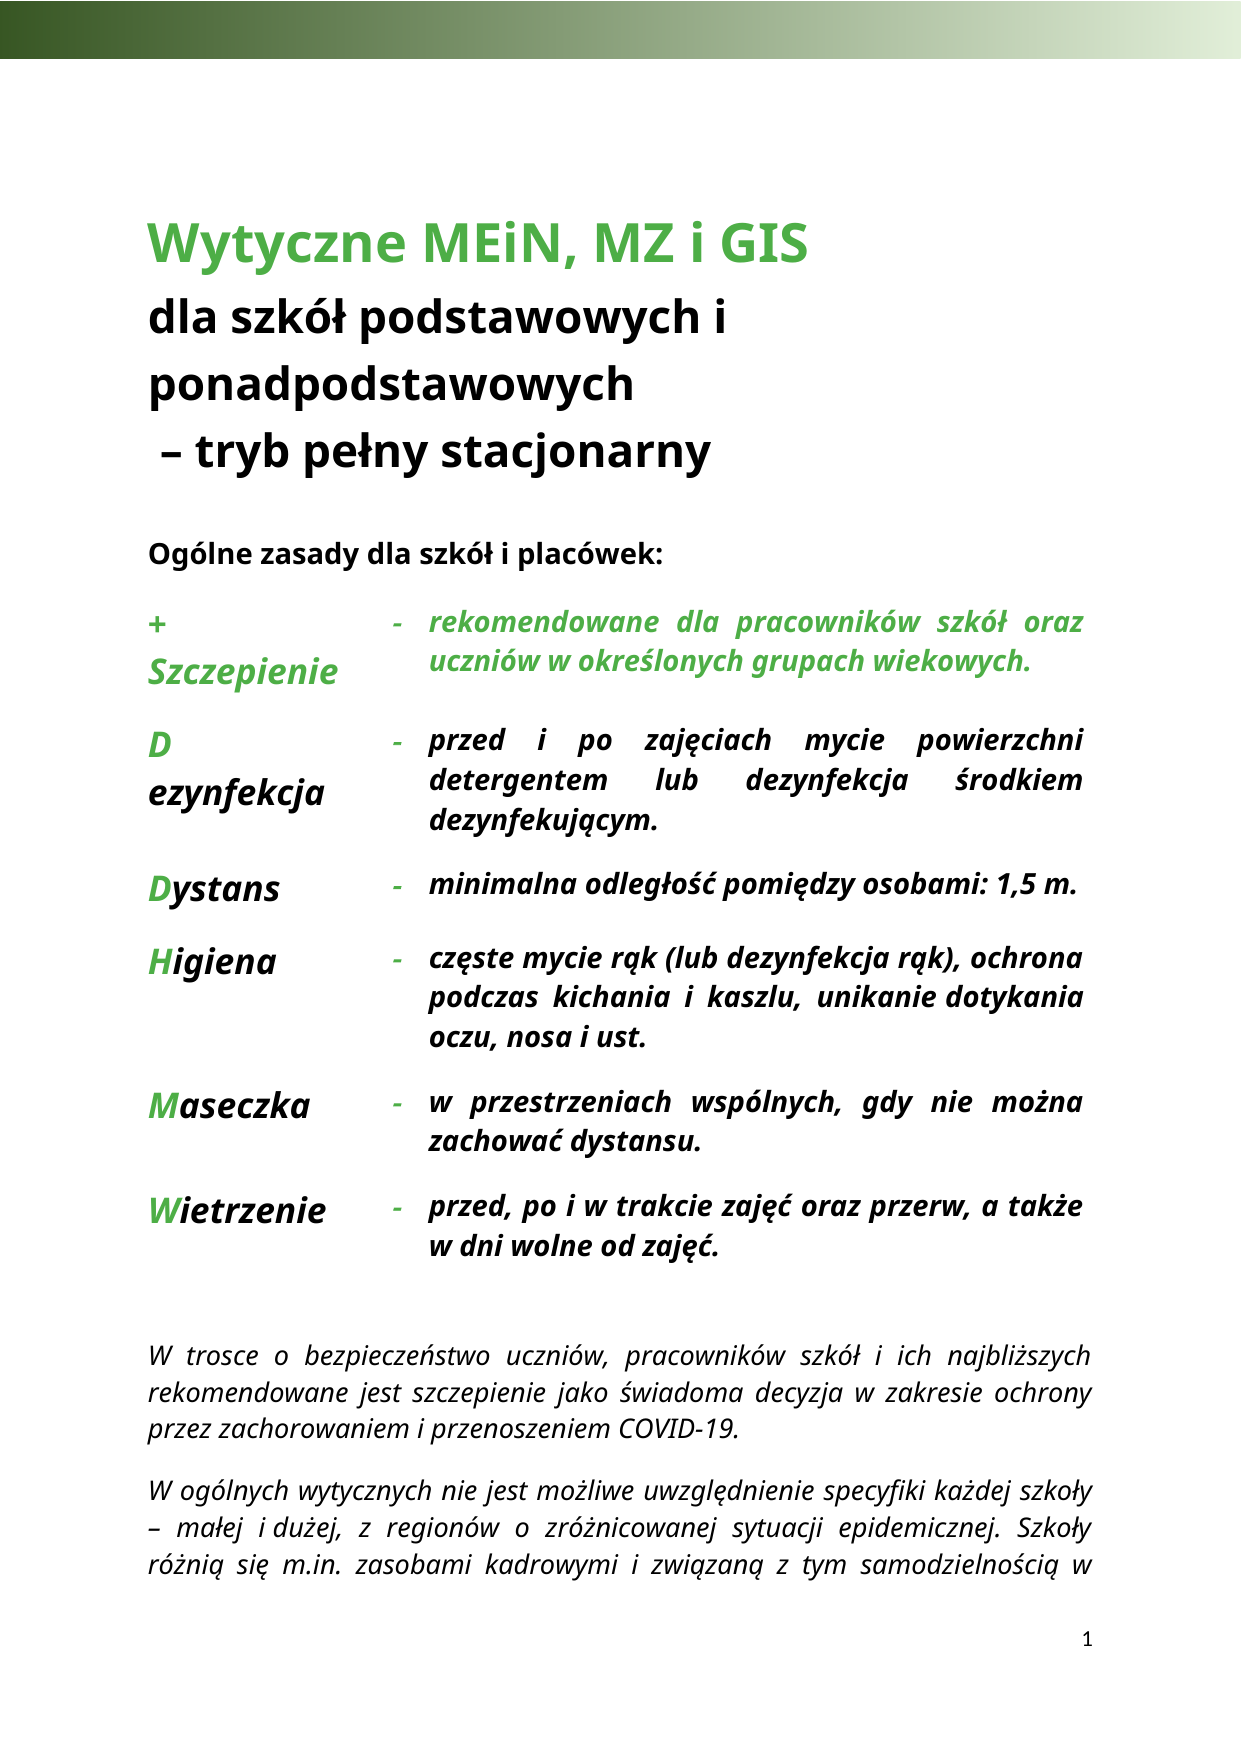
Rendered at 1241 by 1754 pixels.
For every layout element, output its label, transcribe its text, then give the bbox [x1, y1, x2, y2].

table_header rekomendowane dla pracowników szkół oraz uczniów w określonych grupach wiekowych. [358, 576, 1095, 694]
table_cell częste mycie rąk (lub dezynfekcja rąk), ochrona podczas kichania i kaszlu, unikanie dotykania oczu, nosa i ust. [358, 912, 1095, 1056]
text – tryb pełny stacjonarny [148, 419, 1093, 481]
table_cell minimalna odległość pomiędzy osobami: 1,5 m. [358, 839, 1095, 912]
text Ogólne zasady dla szkół i placówek: [148, 533, 1093, 573]
table_cell w przestrzeniach wspólnych, gdy nie można zachować dystansu. [358, 1056, 1095, 1160]
text Wytyczne MEiN, MZ i GIS [148, 205, 1093, 278]
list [148, 1472, 1093, 1582]
table_cell Dystans [136, 839, 357, 912]
table_cell Higiena [136, 912, 357, 1056]
table_cell Dezynfekcja [136, 695, 357, 839]
text dla szkół podstawowych i ponadpodstawowych [148, 284, 1093, 414]
table_cell Wietrzenie [136, 1160, 357, 1265]
table_cell przed i po zajęciach mycie powierzchni detergentem lub dezynfekcja środkiem dezynfekującym. [358, 695, 1095, 839]
table_header + Szczepienie [136, 576, 357, 694]
table_cell Maseczka [136, 1056, 357, 1160]
table_cell przed, po i w trakcie zajęć oraz przerw, a także w dni wolne od zajęć. [358, 1160, 1095, 1265]
text W trosce o bezpieczeństwo uczniów, pracowników szkół i ich najbliższych rekomendowane jest szczepienie jako świadoma decyzja w zakresie ochrony przez zachorowaniem i przenoszeniem COVID-19. [148, 1336, 1093, 1447]
